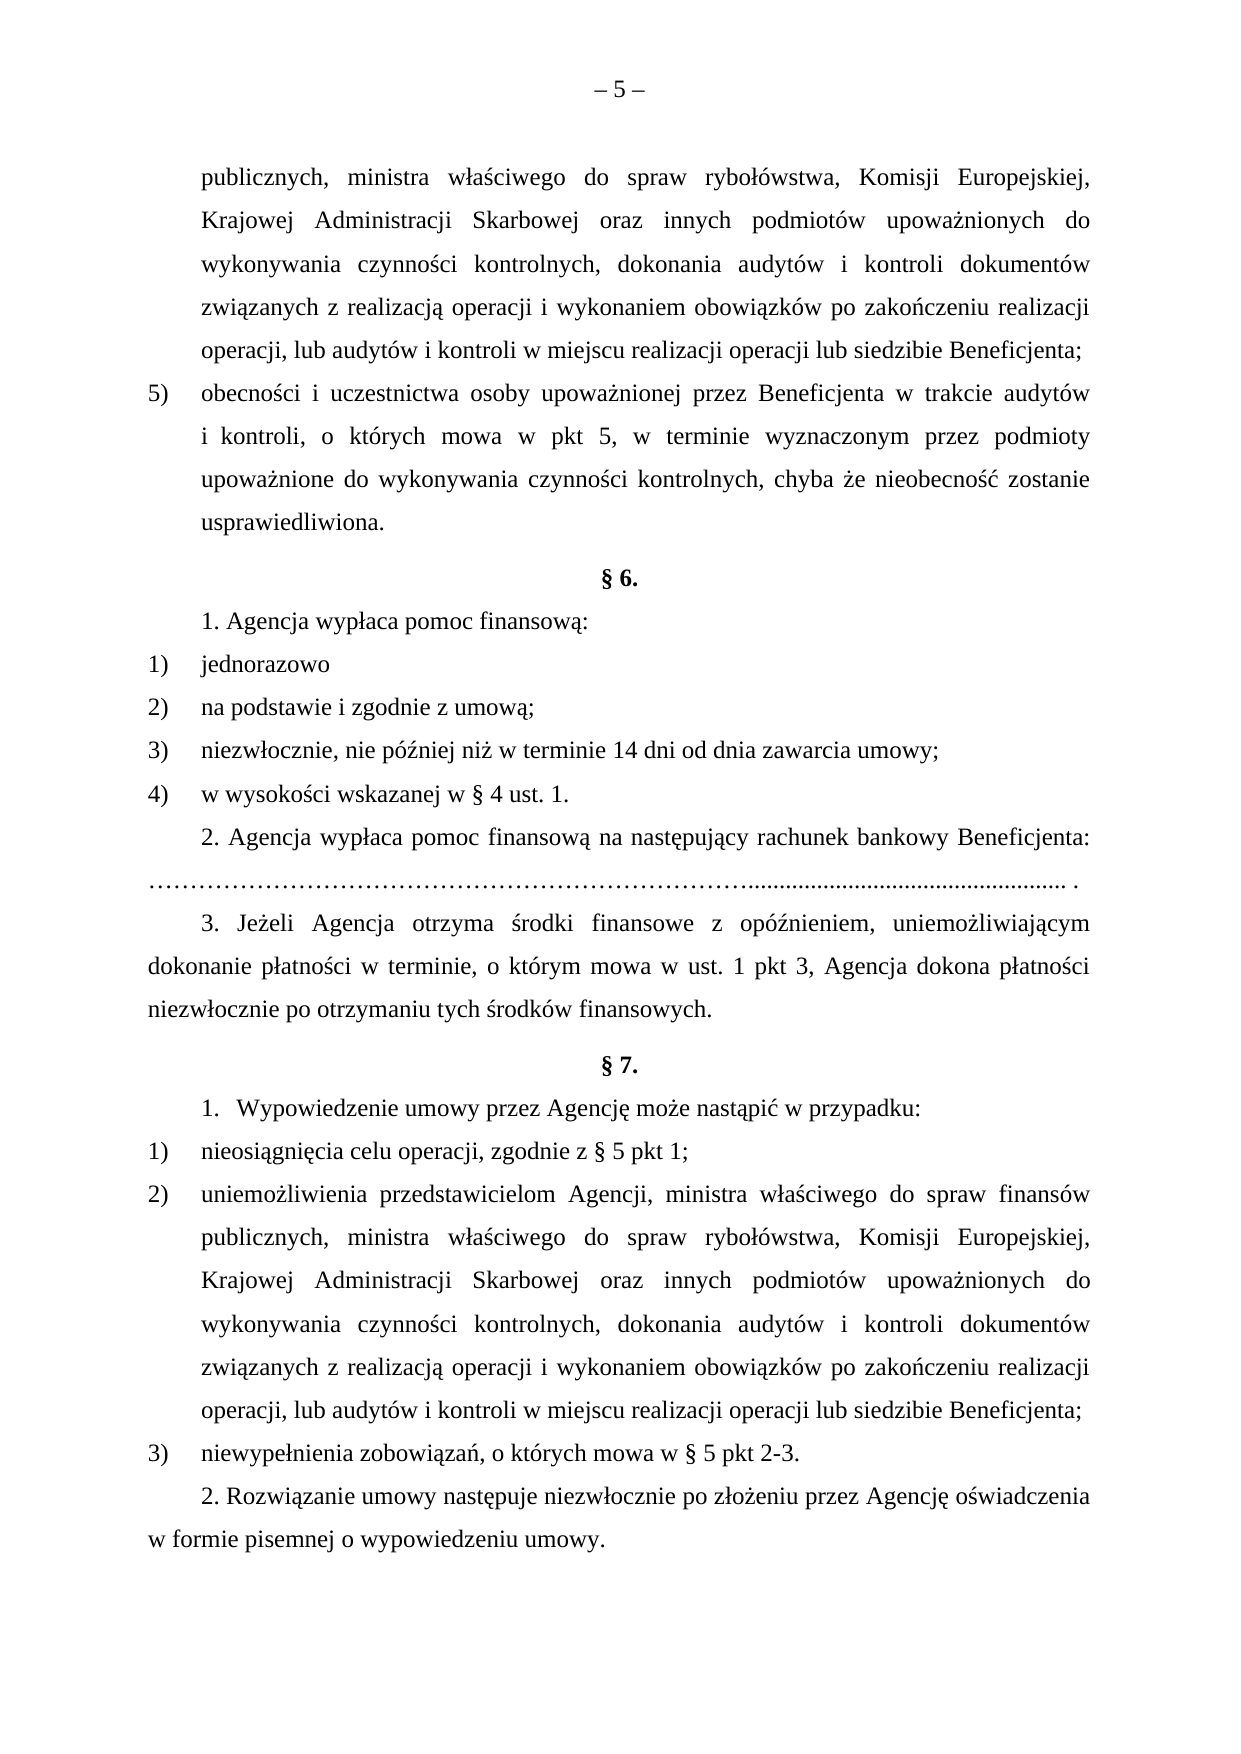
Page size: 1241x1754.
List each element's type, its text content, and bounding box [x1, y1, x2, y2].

text 1. Agencja wypłaca pomoc finansową: [148, 606, 1091, 635]
text 3. Jeżeli Agencja otrzyma środki finansowe z opóźnieniem, uniemożliwiającym dokonanie płatności w terminie, o którym mowa w ust. 1 pkt 3, Agencja dokona płatności niezwłocznie po otrzymaniu tych środków finansowych. [148, 908, 1091, 1023]
text 2) uniemożliwienia przedstawicielom Agencji, ministra właściwego do spraw finansów publicznych, ministra właściwego do spraw rybołówstwa, Komisji Europejskiej, Krajowej Administracji Skarbowej oraz innych podmiotów upoważnionych do wykonywania czynności kontrolnych, dokonania audytów i kontroli dokumentów związanych z realizacją operacji i wykonaniem obowiązków po zakończeniu realizacji operacji, lub audytów i kontroli w miejscu realizacji operacji lub siedzibie Beneficjenta; [148, 1179, 1091, 1424]
text 2. Agencja wypłaca pomoc finansową na następujący rachunek bankowy Beneficjenta: ………………………………………………………………................................................... . [148, 822, 1091, 894]
text 2. Rozwiązanie umowy następuje niezwłocznie po złożeniu przez Agencję oświadczenia w formie pisemnej o wypowiedzeniu umowy. [148, 1481, 1091, 1553]
text 2) na podstawie i zgodnie z umową; [148, 692, 1091, 721]
text 5) obecności i uczestnictwa osoby upoważnionej przez Beneficjenta w trakcie audytów i kontroli, o których mowa w pkt 5, w terminie wyznaczonym przez podmioty upoważnione do wykonywania czynności kontrolnych, chyba że nieobecność zostanie usprawiedliwiona. [148, 378, 1091, 536]
text 1. Wypowiedzenie umowy przez Agencję może nastąpić w przypadku: [148, 1093, 1091, 1122]
text 1) nieosiągnięcia celu operacji, zgodnie z § 5 pkt 1; [148, 1136, 1091, 1165]
text 3) niewypełnienia zobowiązań, o których mowa w § 5 pkt 2-3. [148, 1438, 1091, 1467]
text 4) w wysokości wskazanej w § 4 ust. 1. [148, 779, 1091, 807]
text 1) jednorazowo [148, 649, 1091, 678]
text § 6. [148, 563, 1091, 592]
text 3) niezwłocznie, nie później niż w terminie 14 dni od dnia zawarcia umowy; [148, 736, 1091, 764]
text § 7. [148, 1050, 1091, 1079]
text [148, 162, 1091, 364]
